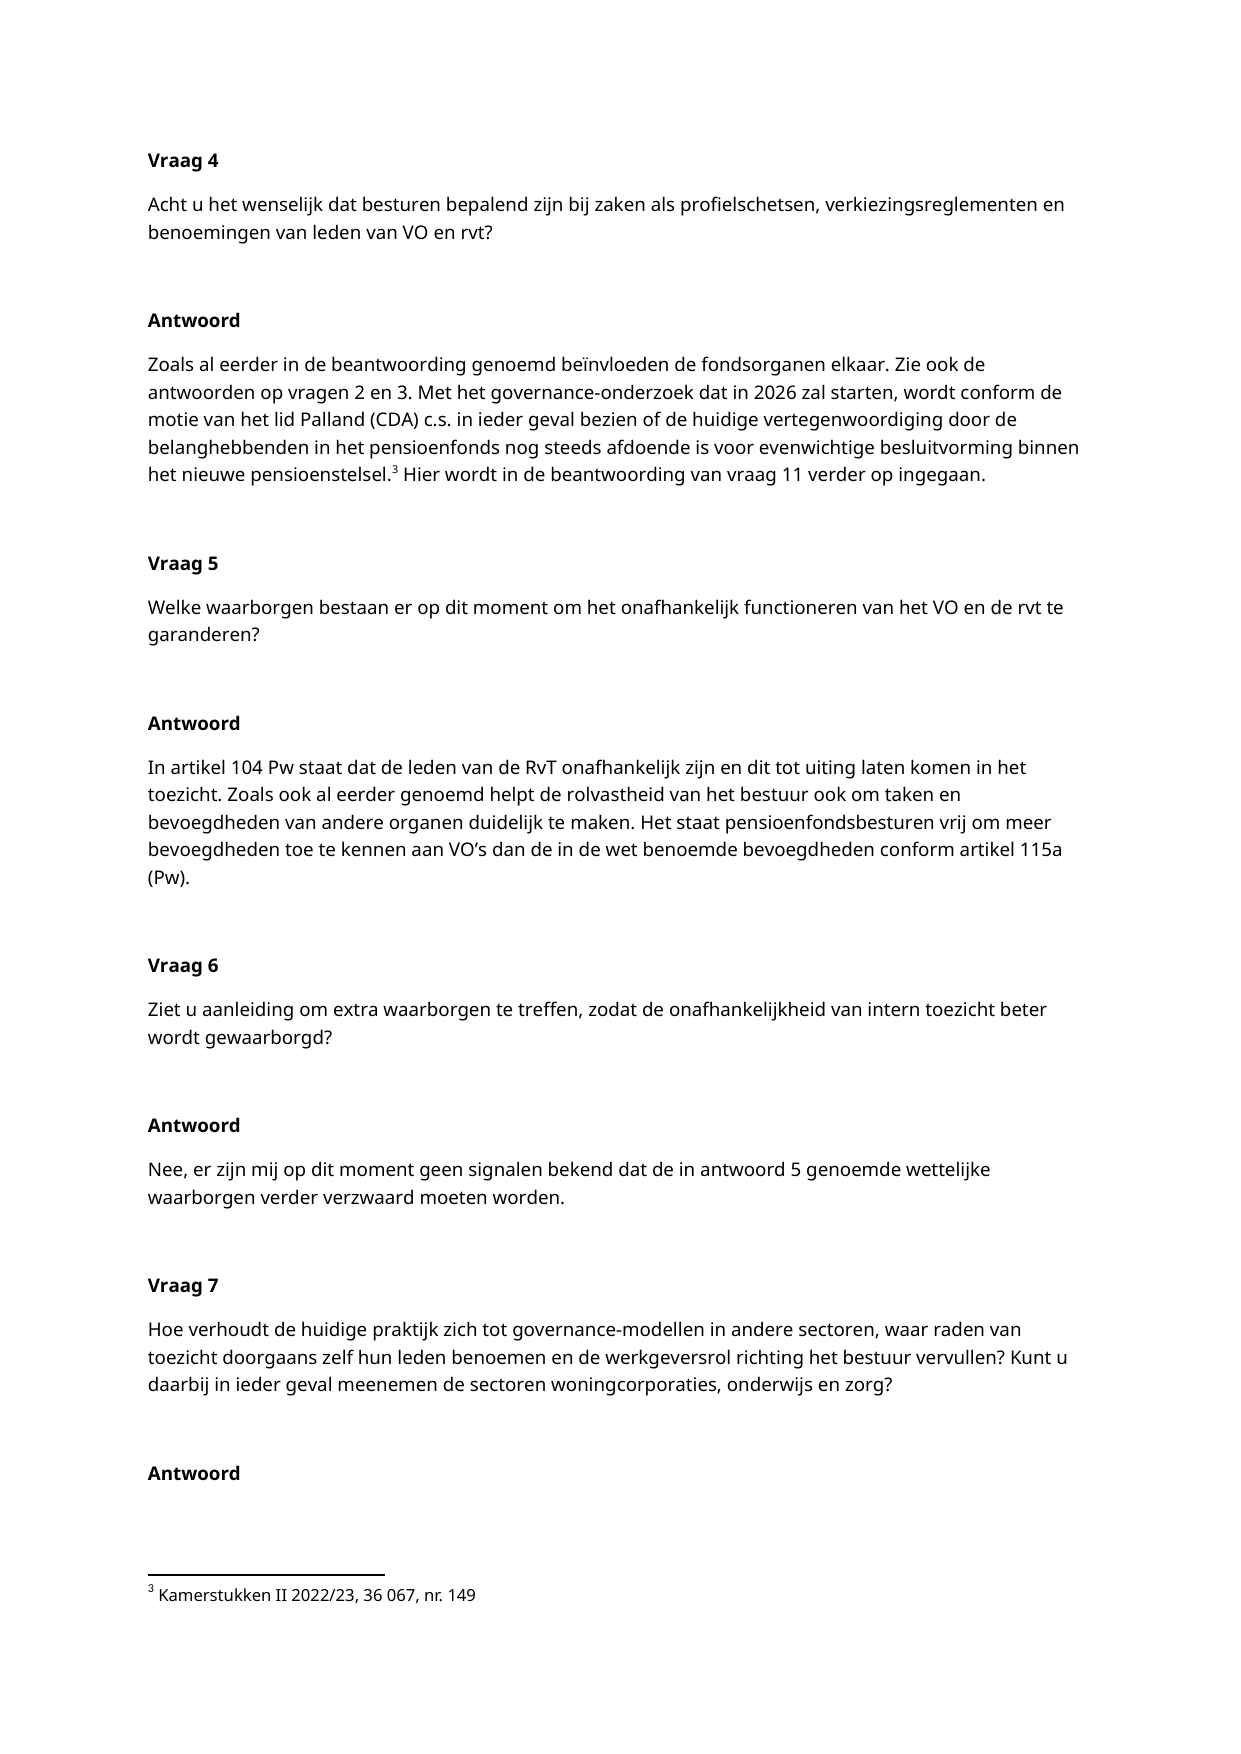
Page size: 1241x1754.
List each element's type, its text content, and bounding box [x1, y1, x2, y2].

text Welke waarborgen bestaan er op dit moment om het onafhankelijk functioneren van het VO en de rvt te garanderen? [148, 594, 1093, 647]
text Vraag 5 [148, 550, 1093, 576]
text Nee, er zijn mij op dit moment geen signalen bekend dat de in antwoord 5 genoemde wettelijke waarborgen verder verzwaard moeten worden. [148, 1157, 1093, 1210]
text Zoals al eerder in de beantwoording genoemd beïnvloeden de fondsorganen elkaar. Zie ook de antwoorden op vragen 2 en 3. Met het governance-onderzoek dat in 2026 zal starten, wordt conform de motie van het lid Palland (CDA) c.s. in ieder geval bezien of de huidige vertegenwoordiging door de belanghebbenden in het pensioenfonds nog steeds afdoende is voor evenwichtige besluitvorming binnen het nieuwe pensioenstelsel. Hier wordt in de beantwoording van vraag 11 verder op ingegaan. [148, 352, 1093, 487]
text Antwoord [148, 308, 1093, 333]
text Vraag 4 [148, 148, 1093, 173]
text Ziet u aanleiding om extra waarborgen te treffen, zodat de onafhankelijkheid van intern toezicht beter wordt gewaarborgd? [148, 997, 1093, 1050]
text Vraag 6 [148, 953, 1093, 978]
text Acht u het wenselijk dat besturen bepalend zijn bij zaken als profielschetsen, verkiezingsreglementen en benoemingen van leden van VO en rvt? [148, 192, 1093, 245]
text Antwoord [148, 1460, 1093, 1486]
text Antwoord [148, 1113, 1093, 1138]
text Hoe verhoudt de huidige praktijk zich tot governance-modellen in andere sectoren, waar raden van toezicht doorgaans zelf hun leden benoemen en de werkgeversrol richting het bestuur vervullen? Kunt u daarbij in ieder geval meenemen de sectoren woningcorporaties, onderwijs en zorg? [148, 1317, 1093, 1397]
text In artikel 104 Pw staat dat de leden van de RvT onafhankelijk zijn en dit tot uiting laten komen in het toezicht. Zoals ook al eerder genoemd helpt de rolvastheid van het bestuur ook om taken en bevoegdheden van andere organen duidelijk te maken. Het staat pensioenfondsbesturen vrij om meer bevoegdheden toe te kennen aan VO’s dan de in de wet benoemde bevoegdheden conform artikel 115a (Pw). [148, 754, 1093, 890]
text Vraag 7 [148, 1273, 1093, 1298]
text Antwoord [148, 710, 1093, 736]
